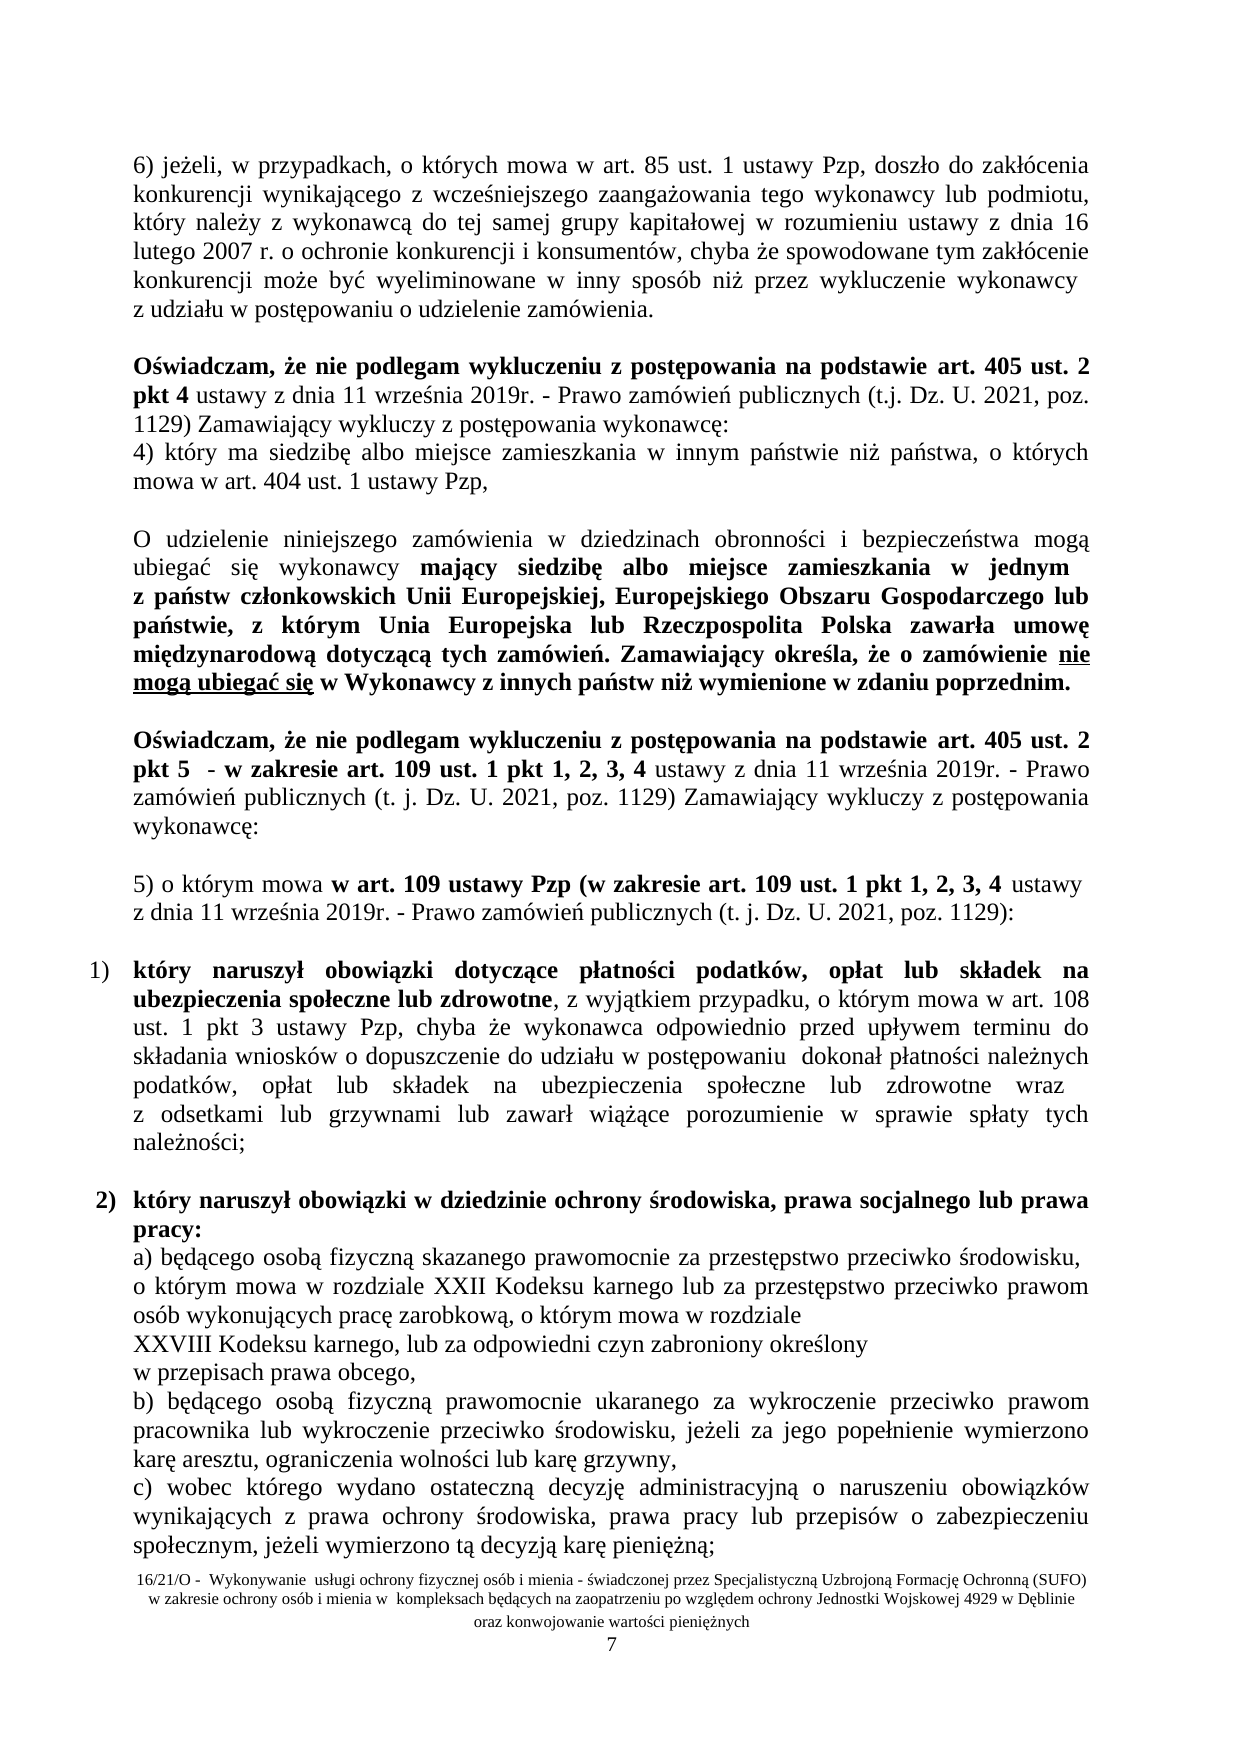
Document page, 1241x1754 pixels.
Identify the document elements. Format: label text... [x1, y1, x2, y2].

text c) wobec którego wydano ostateczną decyzję administracyjną o naruszeniu obowiązków wynikających z prawa ochrony środowiska, prawa pracy lub przepisów o zabezpieczeniu społecznym, jeżeli wymierzono tą decyzją karę pieniężną; [133, 1472, 1090, 1559]
text w przepisach prawa obcego, [133, 1357, 1090, 1386]
text b) będącego osobą fizyczną prawomocnie ukaranego za wykroczenie przeciwko prawom pracownika lub wykroczenie przeciwko środowisku, jeżeli za jego popełnienie wymierzono karę aresztu, ograniczenia wolności lub karę grzywny, [133, 1386, 1090, 1472]
text Oświadczam, że nie podlegam wykluczeniu z postępowania na podstawie art. 405 ust. 2 pkt 4 ustawy z dnia 11 września 2019r. - Prawo zamówień publicznych (t.j. Dz. U. 2021, poz. 1129) Zamawiający wykluczy z postępowania wykonawcę: [133, 351, 1090, 437]
text a) będącego osobą fizyczną skazanego prawomocnie za przestępstwo przeciwko środowisku, o którym mowa w rozdziale XXII Kodeksu karnego lub za przestępstwo przeciwko prawom osób wykonujących pracę zarobkową, o którym mowa w rozdziale [133, 1242, 1090, 1329]
text 6) jeżeli, w przypadkach, o których mowa w art. 85 ust. 1 ustawy Pzp, doszło do zakłócenia konkurencji wynikającego z wcześniejszego zaangażowania tego wykonawcy lub podmiotu, który należy z wykonawcą do tej samej grupy kapitałowej w rozumieniu ustawy z dnia 16 lutego 2007 r. o ochronie konkurencji i konsumentów, chyba że spowodowane tym zakłócenie konkurencji może być wyeliminowane w inny sposób niż przez wykluczenie wykonawcy z udziału w postępowaniu o udzielenie zamówienia. [133, 150, 1090, 322]
list który naruszył obowiązki w dziedzinie ochrony środowiska, prawa socjalnego lub prawa pracy: [95, 1185, 1090, 1242]
text 4) który ma siedzibę albo miejsce zamieszkania w innym państwie niż państwa, o których mowa w art. 404 ust. 1 ustawy Pzp, [133, 437, 1090, 495]
list który naruszył obowiązki dotyczące płatności podatków, opłat lub składek na ubezpieczenia społeczne lub zdrowotne, z wyjątkiem przypadku, o którym mowa w art. 108 ust. 1 pkt 3 ustawy Pzp, chyba że wykonawca odpowiednio przed upływem terminu do składania wniosków o dopuszczenie do udziału w postępowaniu dokonał płatności należnych podatków, opłat lub składek na ubezpieczenia społeczne lub zdrowotne wraz z odsetkami lub grzywnami lub zawarł wiążące porozumienie w sprawie spłaty tych należności; [88, 955, 1090, 1156]
text 5) o którym mowa w art. 109 ustawy Pzp (w zakresie art. 109 ust. 1 pkt 1, 2, 3, 4 ustawy z dnia 11 września 2019r. - Prawo zamówień publicznych (t. j. Dz. U. 2021, poz. 1129): [133, 869, 1090, 926]
text Oświadczam, że nie podlegam wykluczeniu z postępowania na podstawie art. 405 ust. 2 pkt 5 - w zakresie art. 109 ust. 1 pkt 1, 2, 3, 4 ustawy z dnia 11 września 2019r. - Prawo zamówień publicznych (t. j. Dz. U. 2021, poz. 1129) Zamawiający wykluczy z postępowania wykonawcę: [133, 725, 1090, 840]
text O udzielenie niniejszego zamówienia w dziedzinach obronności i bezpieczeństwa mogą ubiegać się wykonawcy mający siedzibę albo miejsce zamieszkania w jednym z państw członkowskich Unii Europejskiej, Europejskiego Obszaru Gospodarczego lub państwie, z którym Unia Europejska lub Rzeczpospolita Polska zawarła umowę międzynarodową dotyczącą tych zamówień. Zamawiający określa, że o zamówienie nie mogą ubiegać się w Wykonawcy z innych państw niż wymienione w zdaniu poprzednim. [133, 524, 1090, 696]
text XXVIII Kodeksu karnego, lub za odpowiedni czyn zabroniony określony [133, 1329, 1090, 1357]
